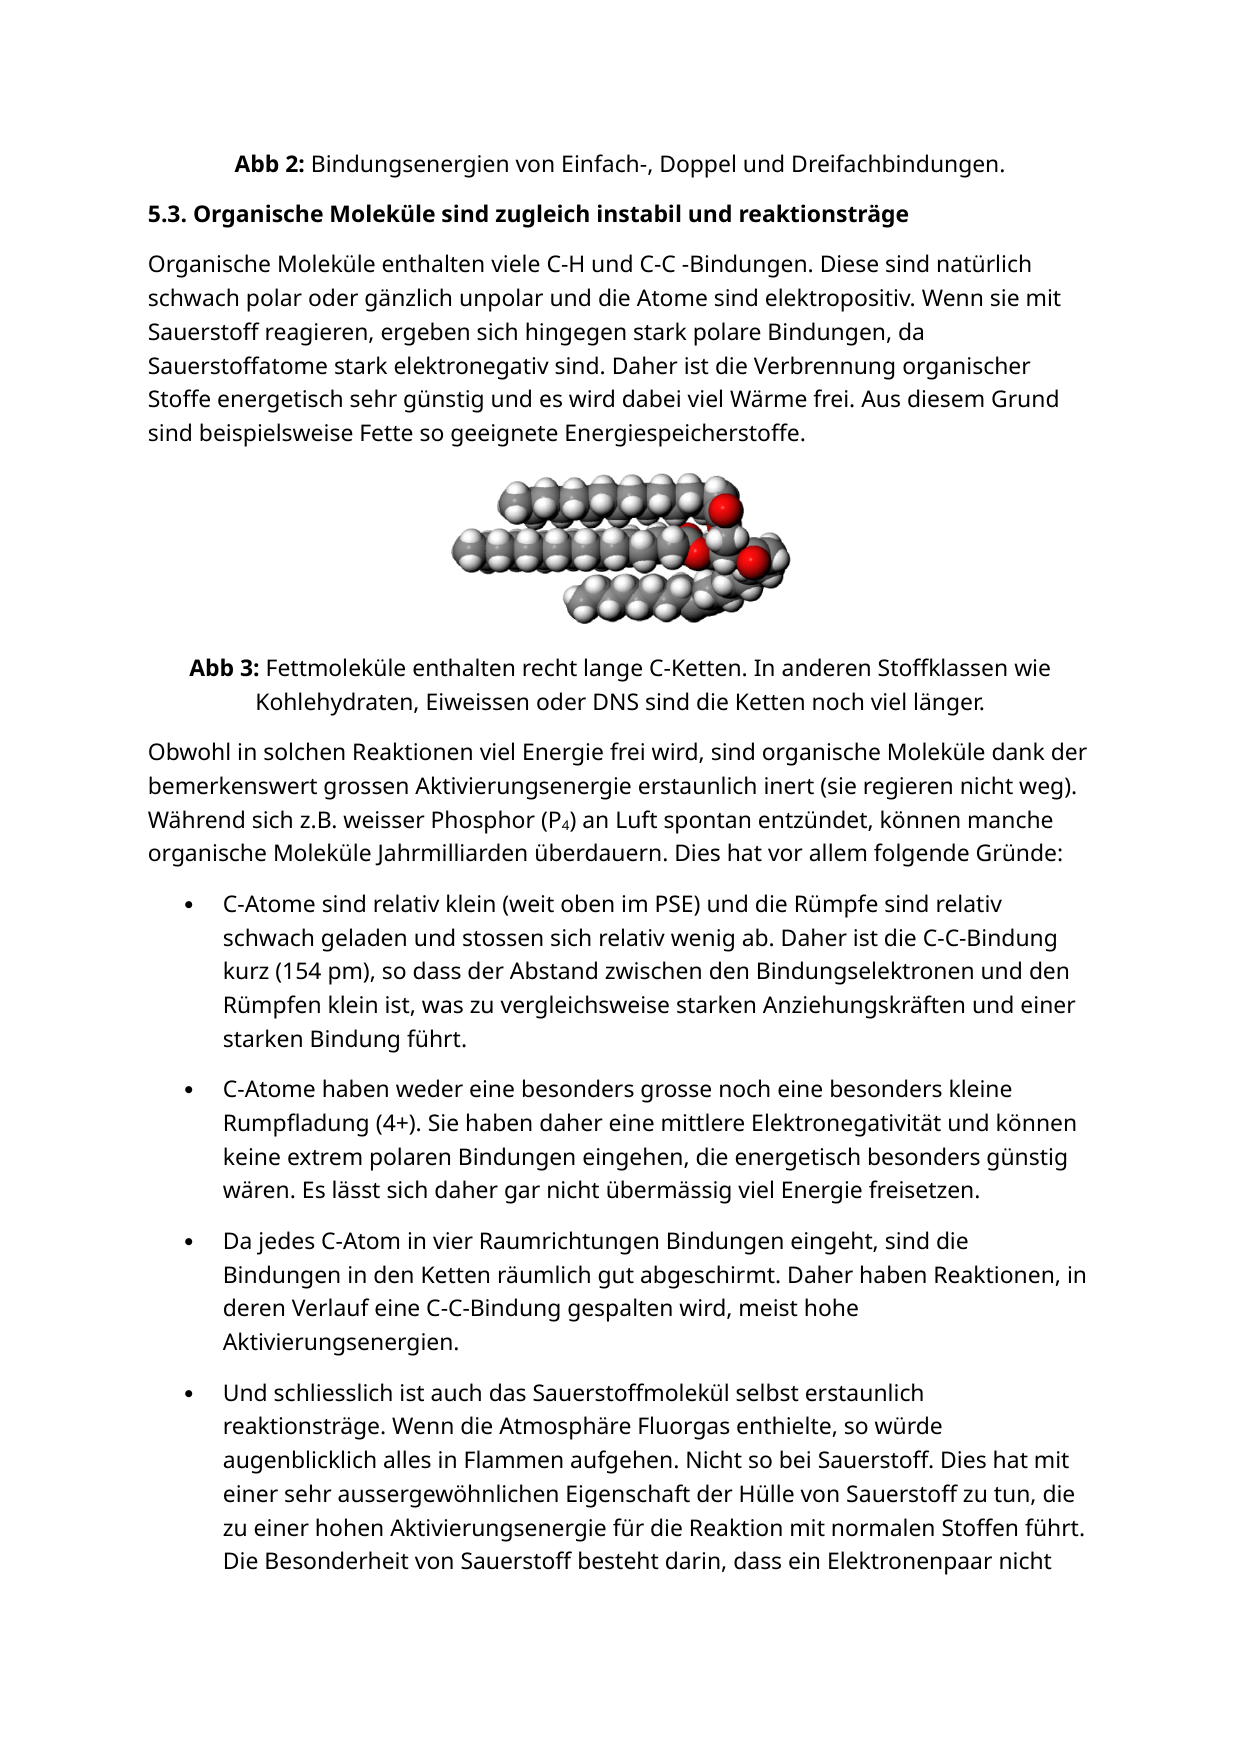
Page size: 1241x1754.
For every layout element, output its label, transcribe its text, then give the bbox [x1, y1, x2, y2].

text Abb 3: Fettmoleküle enthalten recht lange C-Ketten. In anderen Stoffklassen wie Kohlehydraten, Eiweissen oder DNS sind die Ketten noch viel länger. [148, 652, 1093, 717]
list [185, 1377, 1093, 1577]
text Obwohl in solchen Reaktionen viel Energie frei wird, sind organische Moleküle dank der bemerkenswert grossen Aktivierungsenergie erstaunlich inert (sie regieren nicht weg). Während sich z.B. weisser Phosphor (P4) an Luft spontan entzündet, können manche organische Moleküle Jahrmilliarden überdauern. Dies hat vor allem folgende Gründe: [148, 736, 1093, 869]
text Abb 2: Bindungsenergien von Einfach-, Doppel und Dreifachbindungen. [148, 148, 1093, 179]
picture [433, 467, 807, 633]
list C-Atome sind relativ klein (weit oben im PSE) und die Rümpfe sind relativ schwach geladen und stossen sich relativ wenig ab. Daher ist die C-C-Bindung kurz (154 pm), so dass der Abstand zwischen den Bindungselektronen und den Rümpfen klein ist, was zu vergleichsweise starken Anziehungskräften und einer starken Bindung führt. [185, 888, 1093, 1054]
list C-Atome haben weder eine besonders grosse noch eine besonders kleine Rumpfladung (4+). Sie haben daher eine mittlere Elektronegativität und können keine extrem polaren Bindungen eingehen, die energetisch besonders günstig wären. Es lässt sich daher gar nicht übermässig viel Energie freisetzen. [185, 1073, 1093, 1206]
text Organische Moleküle enthalten viele C-H und C-C -Bindungen. Diese sind natürlich schwach polar oder gänzlich unpolar und die Atome sind elektropositiv. Wenn sie mit Sauerstoff reagieren, ergeben sich hingegen stark polare Bindungen, da Sauerstoffatome stark elektronegativ sind. Daher ist die Verbrennung organischer Stoffe energetisch sehr günstig und es wird dabei viel Wärme frei. Aus diesem Grund sind beispielsweise Fette so geeignete Energiespeicherstoffe. [148, 248, 1093, 448]
list Da jedes C-Atom in vier Raumrichtungen Bindungen eingeht, sind die Bindungen in den Ketten räumlich gut abgeschirmt. Daher haben Reaktionen, in deren Verlauf eine C-C-Bindung gespalten wird, meist hohe Aktivierungsenergien. [185, 1225, 1093, 1357]
text 5.3. Organische Moleküle sind zugleich instabil und reaktionsträge [148, 198, 1093, 229]
